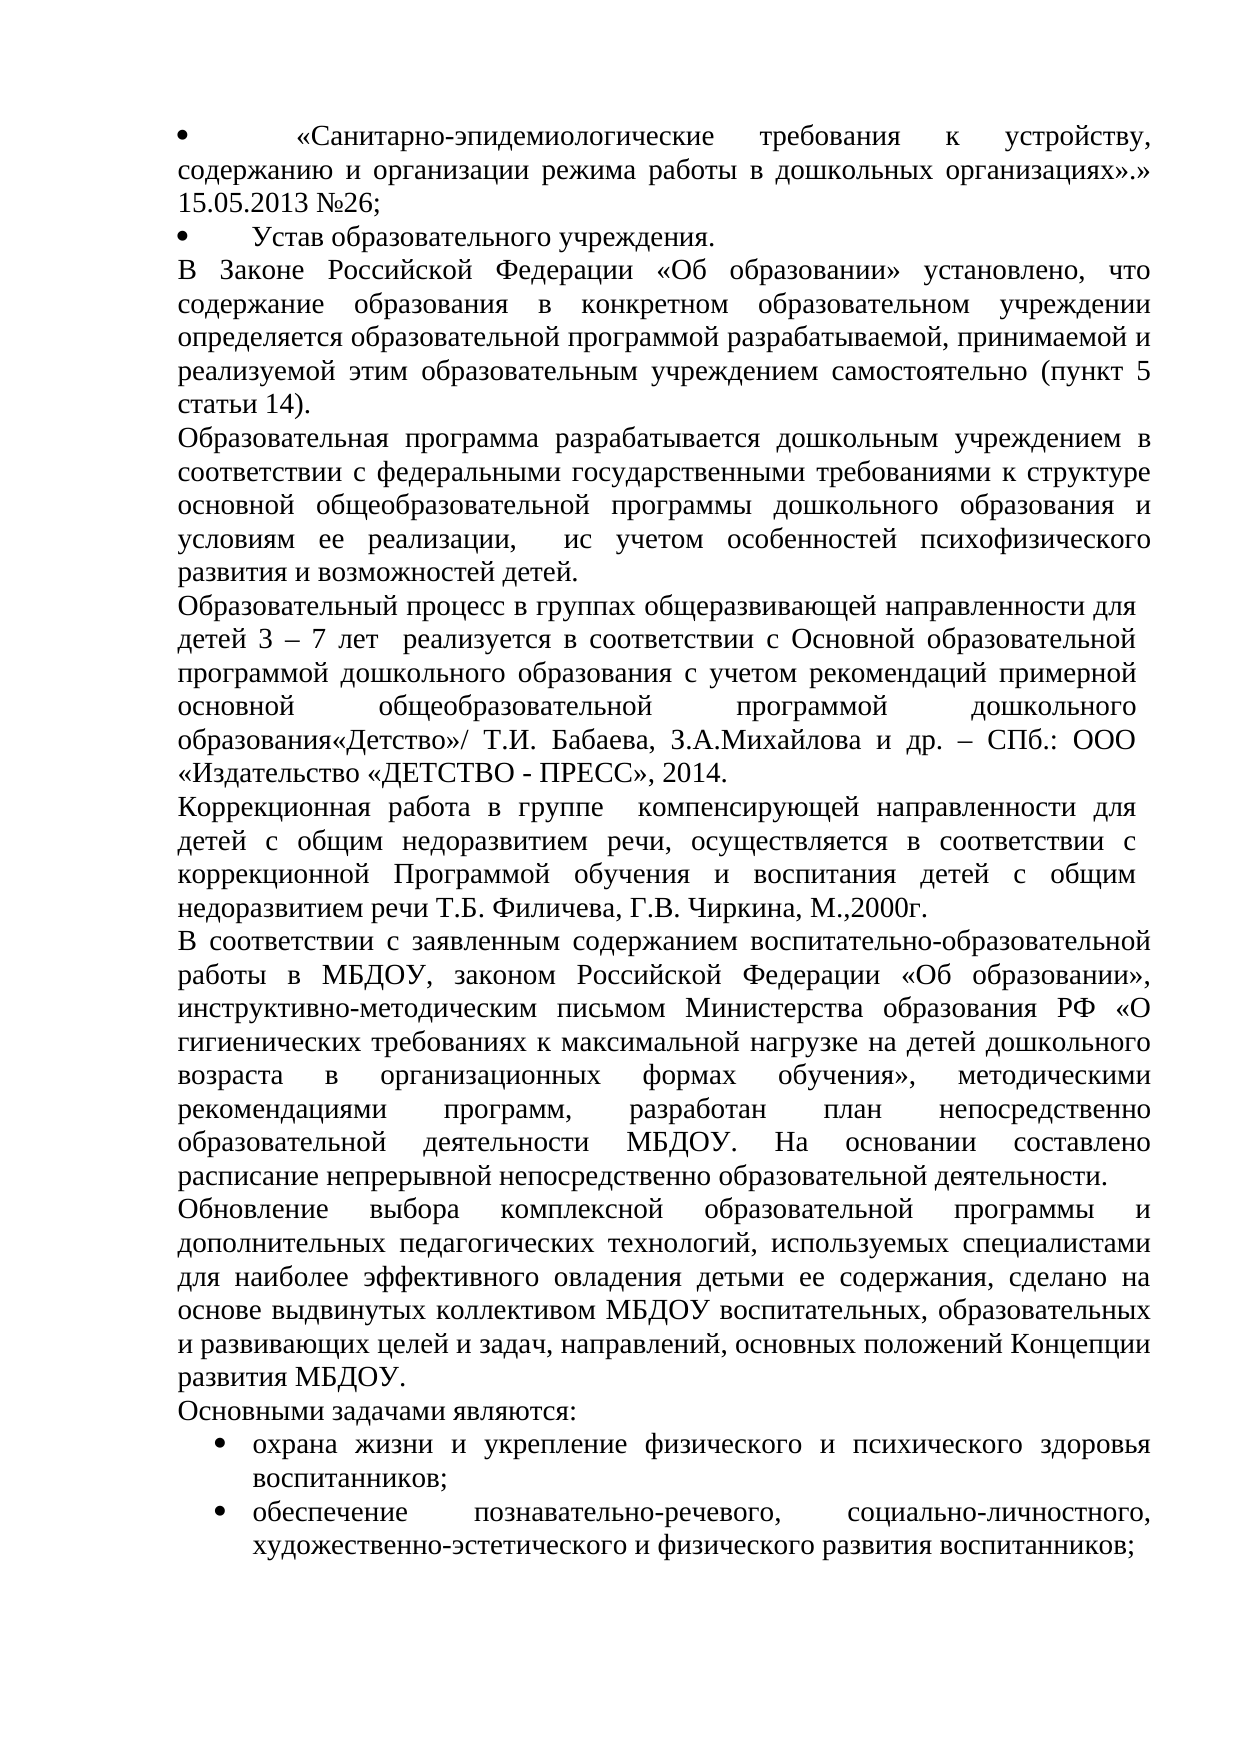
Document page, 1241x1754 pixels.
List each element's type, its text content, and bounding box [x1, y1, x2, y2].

list «Санитарно-эпидемиологические требования к устройству, содержанию и организации режима работы в дошкольных организациях».» 15.05.2013 №26; [177, 118, 1152, 219]
text Образовательная программа разрабатывается дошкольным учреждением в соответствии с федеральными государственными требованиями к структуре основной общеобразовательной программы дошкольного образования и условиям ее реализации, ис учетом особенностей психофизического развития и возможностей детей. [177, 420, 1152, 588]
text В соответствии с заявленным содержанием воспитательно-образовательной работы в МБДОУ, законом Российской Федерации «Об образовании», инструктивно-методическим письмом Министерства образования РФ «О гигиенических требованиях к максимальной нагрузке на детей дошкольного возраста в организационных формах обучения», методическими рекомендациями программ, разработан план непосредственно образовательной деятельности МБДОУ. На основании составлено расписание непрерывной непосредственно образовательной деятельности. [177, 923, 1152, 1192]
text Образовательный процесс в группах общеразвивающей направленности для детей 3 – 7 лет реализуется в соответствии с Основной образовательной программой дошкольного образования с учетом рекомендаций примерной основной общеобразовательной программой дошкольного образования«Детство»/ Т.И. Бабаева, З.А.Михайлова и др. – СПб.: ООО «Издательство «ДЕТСТВО - ПРЕСС», 2014. [177, 588, 1137, 789]
list обеспечение познавательно-речевого, социально-личностного, художественно-эстетического и физического развития воспитанников; [215, 1494, 1152, 1561]
text В Законе Российской Федерации «Об образовании» установлено, что содержание образования в конкретном образовательном учреждении определяется образовательной программой разрабатываемой, принимаемой и реализуемой этим образовательным учреждением самостоятельно (пункт 5 статьи 14). [177, 252, 1152, 420]
text Коррекционная работа в группе компенсирующей направленности для детей с общим недоразвитием речи, осуществляется в соответствии с коррекционной Программой обучения и воспитания детей с общим недоразвитием речи Т.Б. Филичева, Г.В. Чиркина, М.,2000г. [177, 789, 1137, 923]
list Устав образовательного учреждения. [177, 219, 1152, 252]
text Обновление выбора комплексной образовательной программы и дополнительных педагогических технологий, используемых специалистами для наиболее эффективного овладения детьми ее содержания, сделано на основе выдвинутых коллективом МБДОУ воспитательных, образовательных и развивающих целей и задач, направлений, основных положений Концепции развития МБДОУ. [177, 1192, 1152, 1393]
list охрана жизни и укрепление физического и психического здоровья воспитанников; [215, 1426, 1152, 1494]
text Основными задачами являются: [177, 1393, 1152, 1426]
